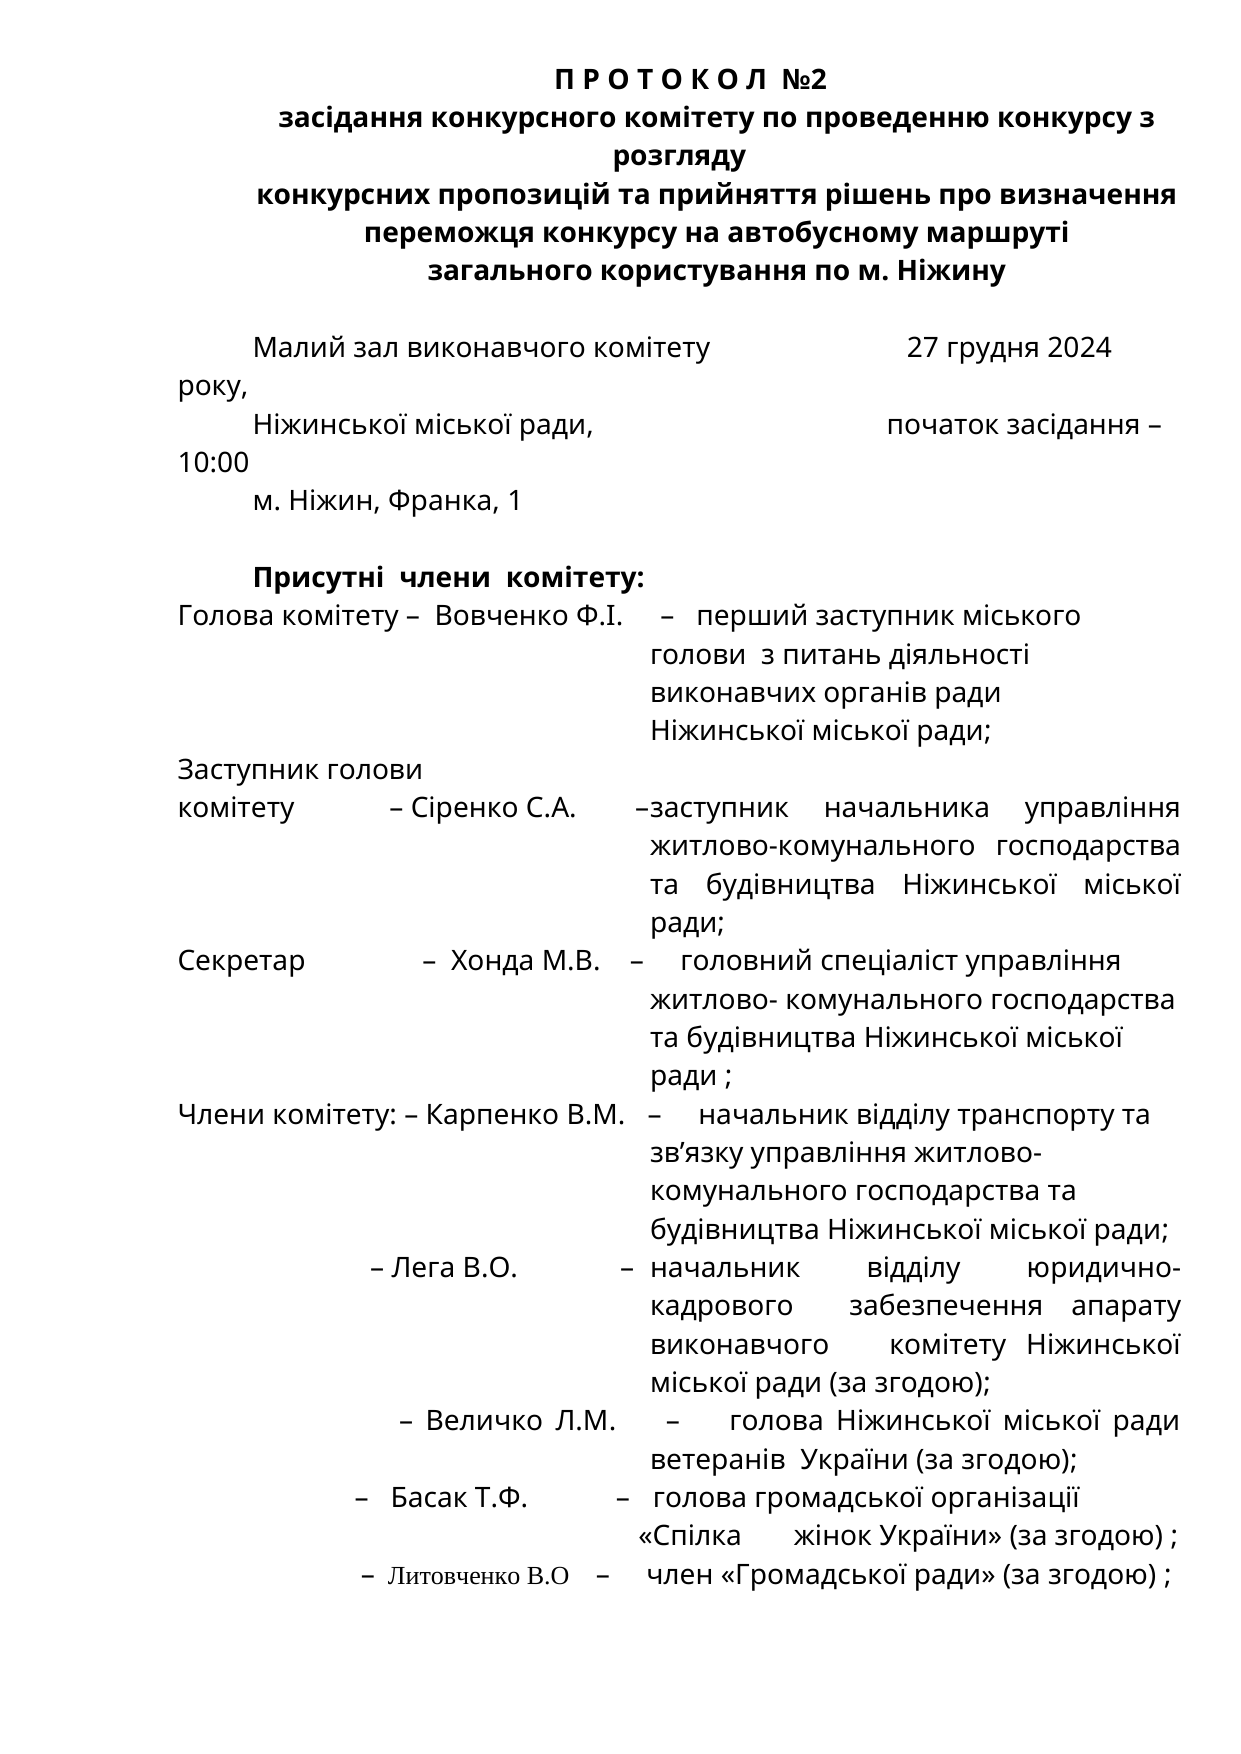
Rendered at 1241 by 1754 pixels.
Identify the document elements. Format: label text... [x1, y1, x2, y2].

text Малий зал виконавчого комітету 27 грудня 2024 року, [177, 327, 1181, 404]
text Присутні члени комітету: [177, 557, 1181, 596]
text засідання конкурсного комітету по проведенню конкурсу з розгляду [177, 97, 1181, 174]
text – Литовченко В.О – член «Громадської ради» (за згодою) ; [328, 1554, 1181, 1592]
text Заступник голови [177, 749, 1181, 787]
text переможця конкурсу на автобусному маршруті [177, 212, 1181, 251]
title П Р О Т О К О Л №2 [177, 59, 1181, 97]
text Секретар – Хонда М.В. – головний спеціаліст управління житлово- комунального господарства та будівництва Ніжинської міської ради ; [177, 941, 1181, 1094]
text – Величко Л.М. – голова Ніжинської міської ради ветеранів України (за згодою); [325, 1401, 1181, 1477]
text – Басак Т.Ф. –. голова громадської організації «Спілка ..жінок України» (за згодою) ; [328, 1477, 1181, 1554]
text м. Ніжин, Франка, 1 [177, 481, 1181, 557]
text комітету – Сіренко С.А. – заступник начальника управління житлово-комунального господарства та будівництва Ніжинської міської ради; [177, 787, 1181, 941]
text Ніжинської міської ради; [177, 711, 1181, 749]
text Члени комітету: – Карпенко В.М. – начальник відділу транспорту та зв’язку управління житлово-комунального господарства та будівництва Ніжинської міської ради; [177, 1094, 1181, 1247]
text конкурсних пропозицій та прийняття рішень про визначення [177, 174, 1181, 212]
text – Лега В.О. – начальник відділу юридично-кадрового забезпечення апарату виконавчого комітету Ніжинської міської ради (за згодою); [370, 1247, 1181, 1401]
text загального користування по м. Ніжину [177, 251, 1181, 289]
text Голова комітету – Вовченко Ф.І. – перший заступник міського голови з питань діяльності виконавчих органів ради [177, 596, 1181, 711]
text Ніжинської міської ради, початок засідання – 10:00 [177, 404, 1181, 481]
